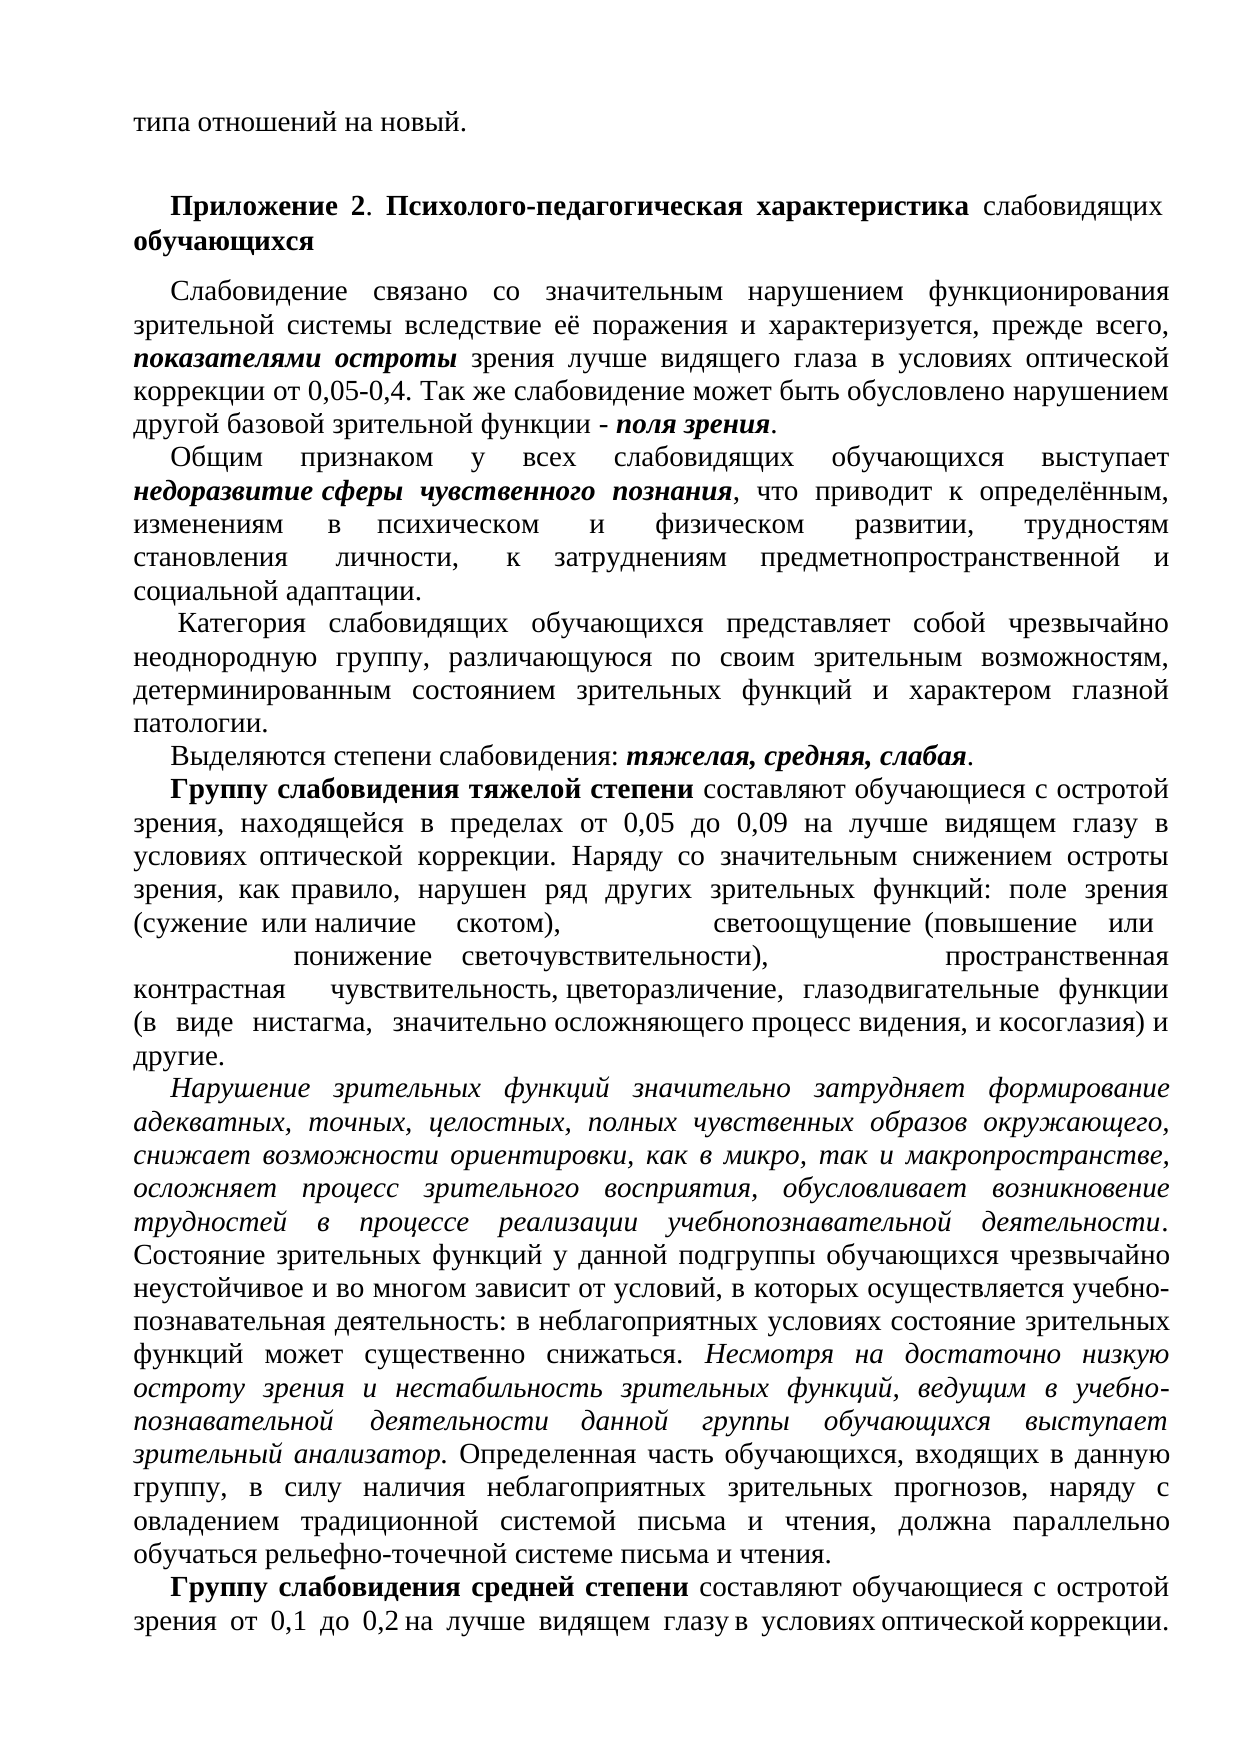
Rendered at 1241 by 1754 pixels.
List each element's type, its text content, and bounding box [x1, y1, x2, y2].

text Слабовидение связано со значительным нарушением функционирования зрительной системы вследствие её поражения и характеризуется, прежде всего, показателями остроты зрения лучше видящего глаза в условиях оптической коррекции от 0,05-0,4. Так же слабовидение может быть обусловлено нарушением другой базовой зрительной функции - поля зрения. [133, 274, 1169, 440]
text Приложение 2. Психолого-педагогическая характеристика слабовидящих обучающихся [133, 188, 1167, 256]
text Общим признаком у всех слабовидящих обучающихся выступает недоразвитие сферы чувственного познания, что приводит к определённым, изменениям в психическом и физическом развитии, трудностям становления личности, к затруднениям предметнопространственной и социальной адаптации. [133, 440, 1169, 606]
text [133, 1570, 1169, 1636]
text Выделяются степени слабовидения: тяжелая, средняя, слабая. [170, 739, 1182, 772]
text Группу слабовидения тяжелой степени составляют обучающиеся с остротой зрения, находящейся в пределах от 0,05 до 0,09 на лучше видящем глазу в условиях оптической коррекции. Наряду со значительным снижением остроты зрения, как правило, нарушен ряд других зрительных функций: поле зрения (сужение или наличие скотом), светоощущение (повышение или понижение светочувствительности), пространственная контрастная чувствительность, цветоразличение, глазодвигательные функции (в виде нистагма, значительно осложняющего процесс видения, и косоглазия) и другие. [133, 772, 1169, 1071]
text Категория слабовидящих обучающихся представляет собой чрезвычайно неоднородную группу, различающуюся по своим зрительным возможностям, детерминированным состоянием зрительных функций и характером глазной патологии. [133, 606, 1169, 739]
text Нарушение зрительных функций значительно затрудняет формирование адекватных, точных, целостных, полных чувственных образов окружающего, снижает возможности ориентировки, как в микро, так и макропространстве, осложняет процесс зрительного восприятия, обусловливает возникновение трудностей в процессе реализации учебнопознавательной деятельности. Состояние зрительных функций у данной подгруппы обучающихся чрезвычайно неустойчивое и во многом зависит от условий, в которых осуществляется учебно-познавательная деятельность: в неблагоприятных условиях состояние зрительных функций может существенно снижаться. Несмотря на достаточно низкую остроту зрения и нестабильность зрительных функций, ведущим в учебно-познавательной деятельности данной группы обучающихся выступает зрительный анализатор. Определенная часть обучающихся, входящих в данную группу, в силу наличия неблагоприятных зрительных прогнозов, наряду с овладением традиционной системой письма и чтения, должна параллельно обучаться рельефно-точечной системе письма и чтения. [133, 1071, 1170, 1569]
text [133, 105, 1179, 138]
